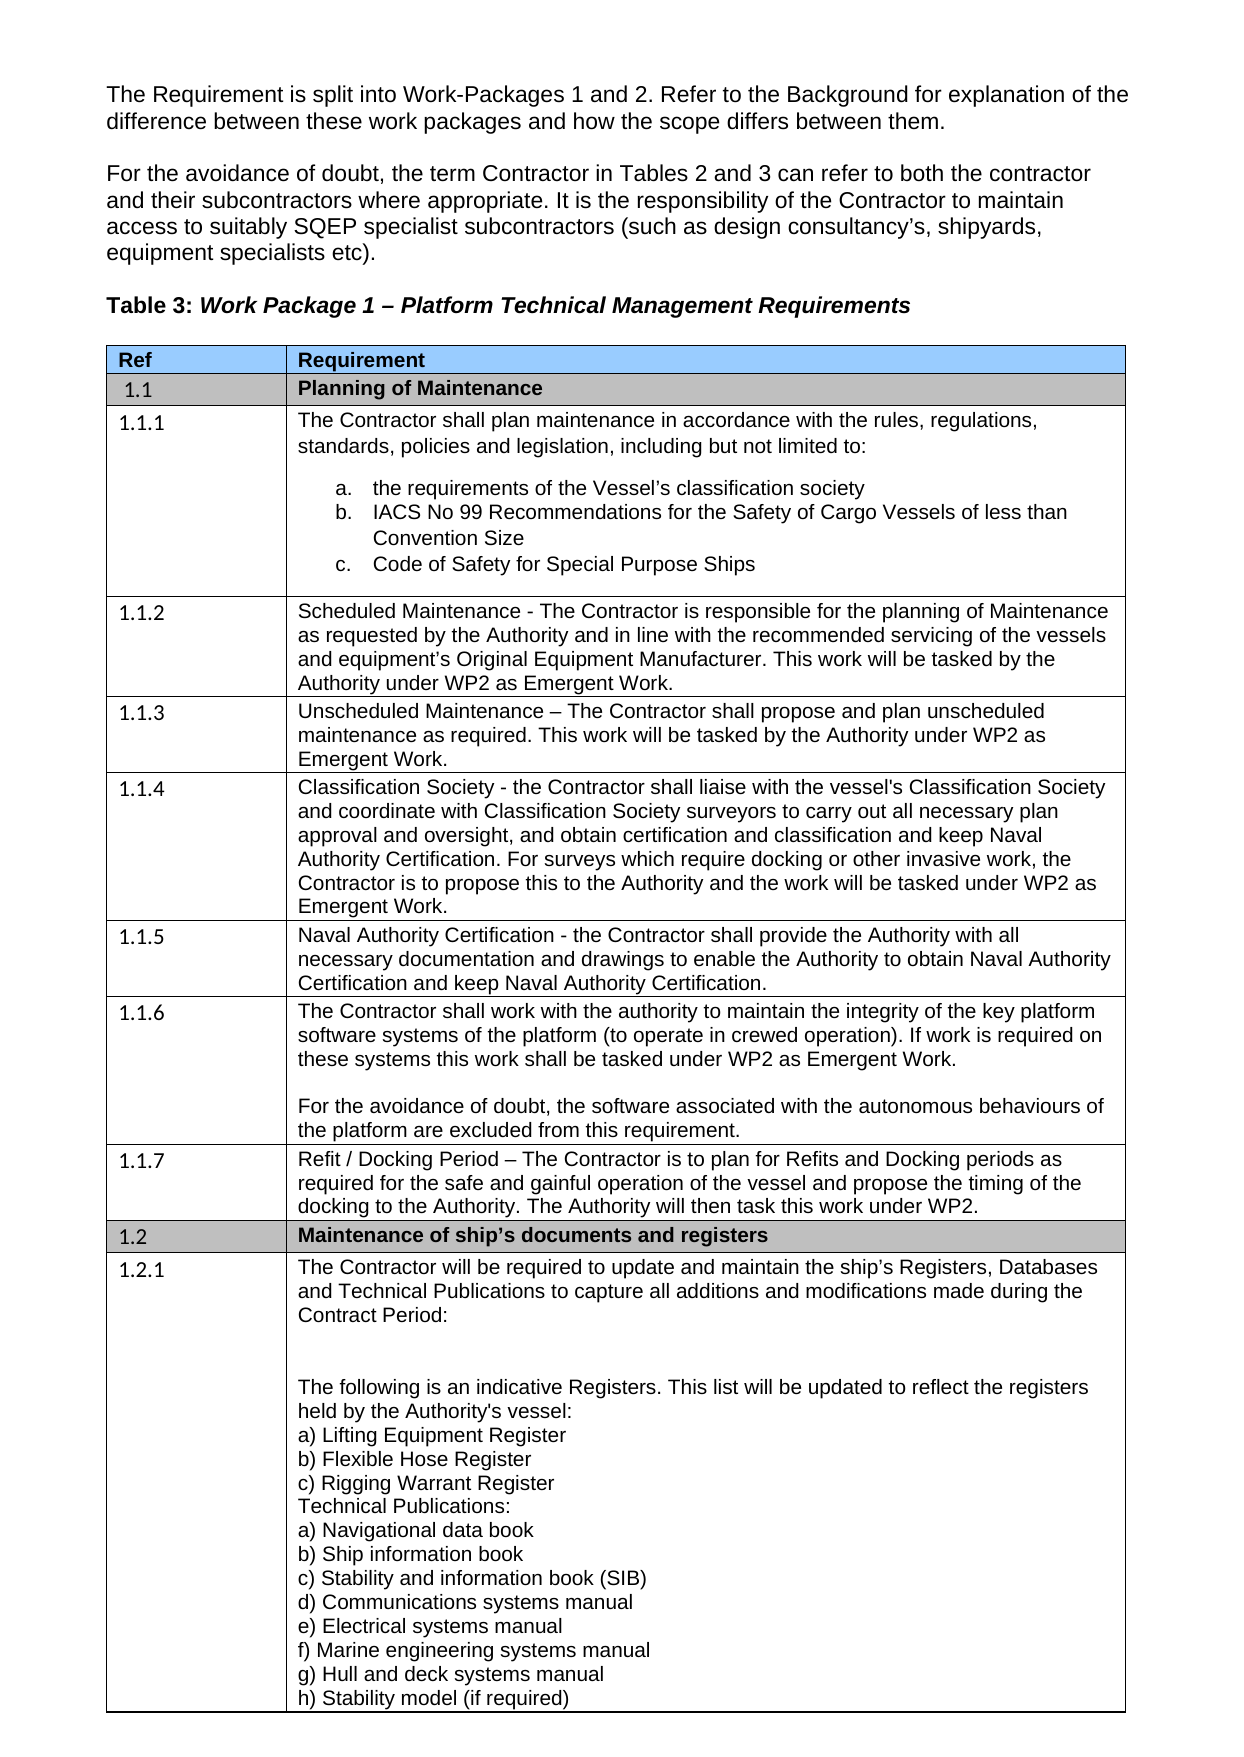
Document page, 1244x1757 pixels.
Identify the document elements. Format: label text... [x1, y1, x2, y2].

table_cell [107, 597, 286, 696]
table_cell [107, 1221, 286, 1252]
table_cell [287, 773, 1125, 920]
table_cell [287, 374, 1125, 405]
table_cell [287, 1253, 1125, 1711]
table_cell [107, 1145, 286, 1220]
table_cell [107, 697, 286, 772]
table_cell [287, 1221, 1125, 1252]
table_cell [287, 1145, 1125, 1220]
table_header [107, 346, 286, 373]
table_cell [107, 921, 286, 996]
text For the avoidance of doubt, the term Contractor in Tables 2 and 3 can refer to both the contractor and their subcontractors where appropriate. It is the responsibility of the Contractor to maintain access to suitably SQEP specialist subcontractors (such as design consultancy’s, shipyards, equipment specialists etc). [106, 160, 1129, 266]
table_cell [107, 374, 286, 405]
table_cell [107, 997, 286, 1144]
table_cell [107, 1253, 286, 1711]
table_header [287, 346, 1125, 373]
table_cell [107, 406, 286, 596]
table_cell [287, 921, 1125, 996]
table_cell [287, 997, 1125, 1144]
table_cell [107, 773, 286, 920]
text The Requirement is split into Work-Packages 1 and 2. Refer to the Background for explanation of the difference between these work packages and how the scope differs between them. [106, 81, 1129, 134]
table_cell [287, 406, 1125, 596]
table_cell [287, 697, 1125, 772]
text Table 3: Work Package 1 – Platform Technical Management Requirements [106, 292, 1129, 318]
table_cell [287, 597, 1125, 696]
